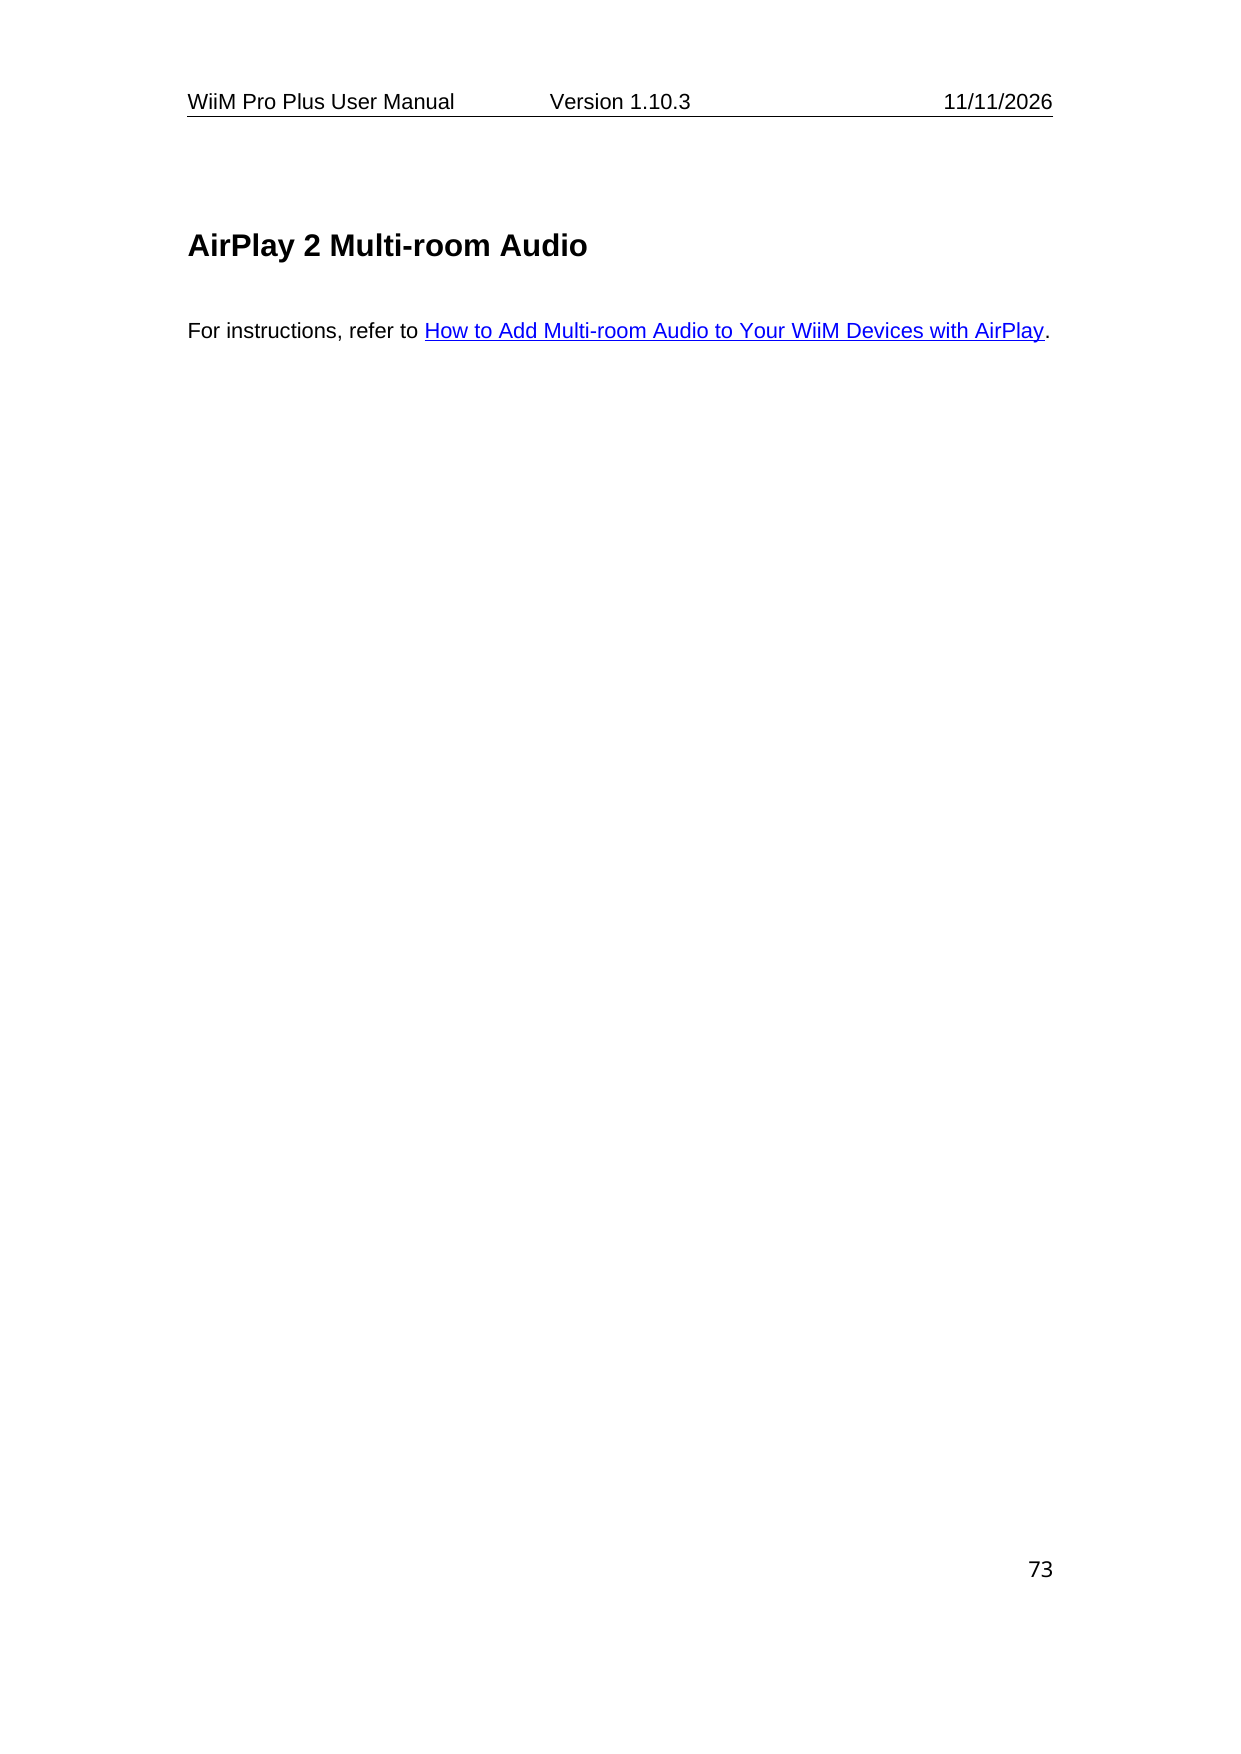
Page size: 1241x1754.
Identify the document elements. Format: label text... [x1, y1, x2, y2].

text For instructions, refer to How to Add Multi-room Audio to Your WiiM Devices with AirPlay. [187, 318, 1053, 344]
subtitle AirPlay 2 Multi-room Audio [187, 227, 1053, 263]
